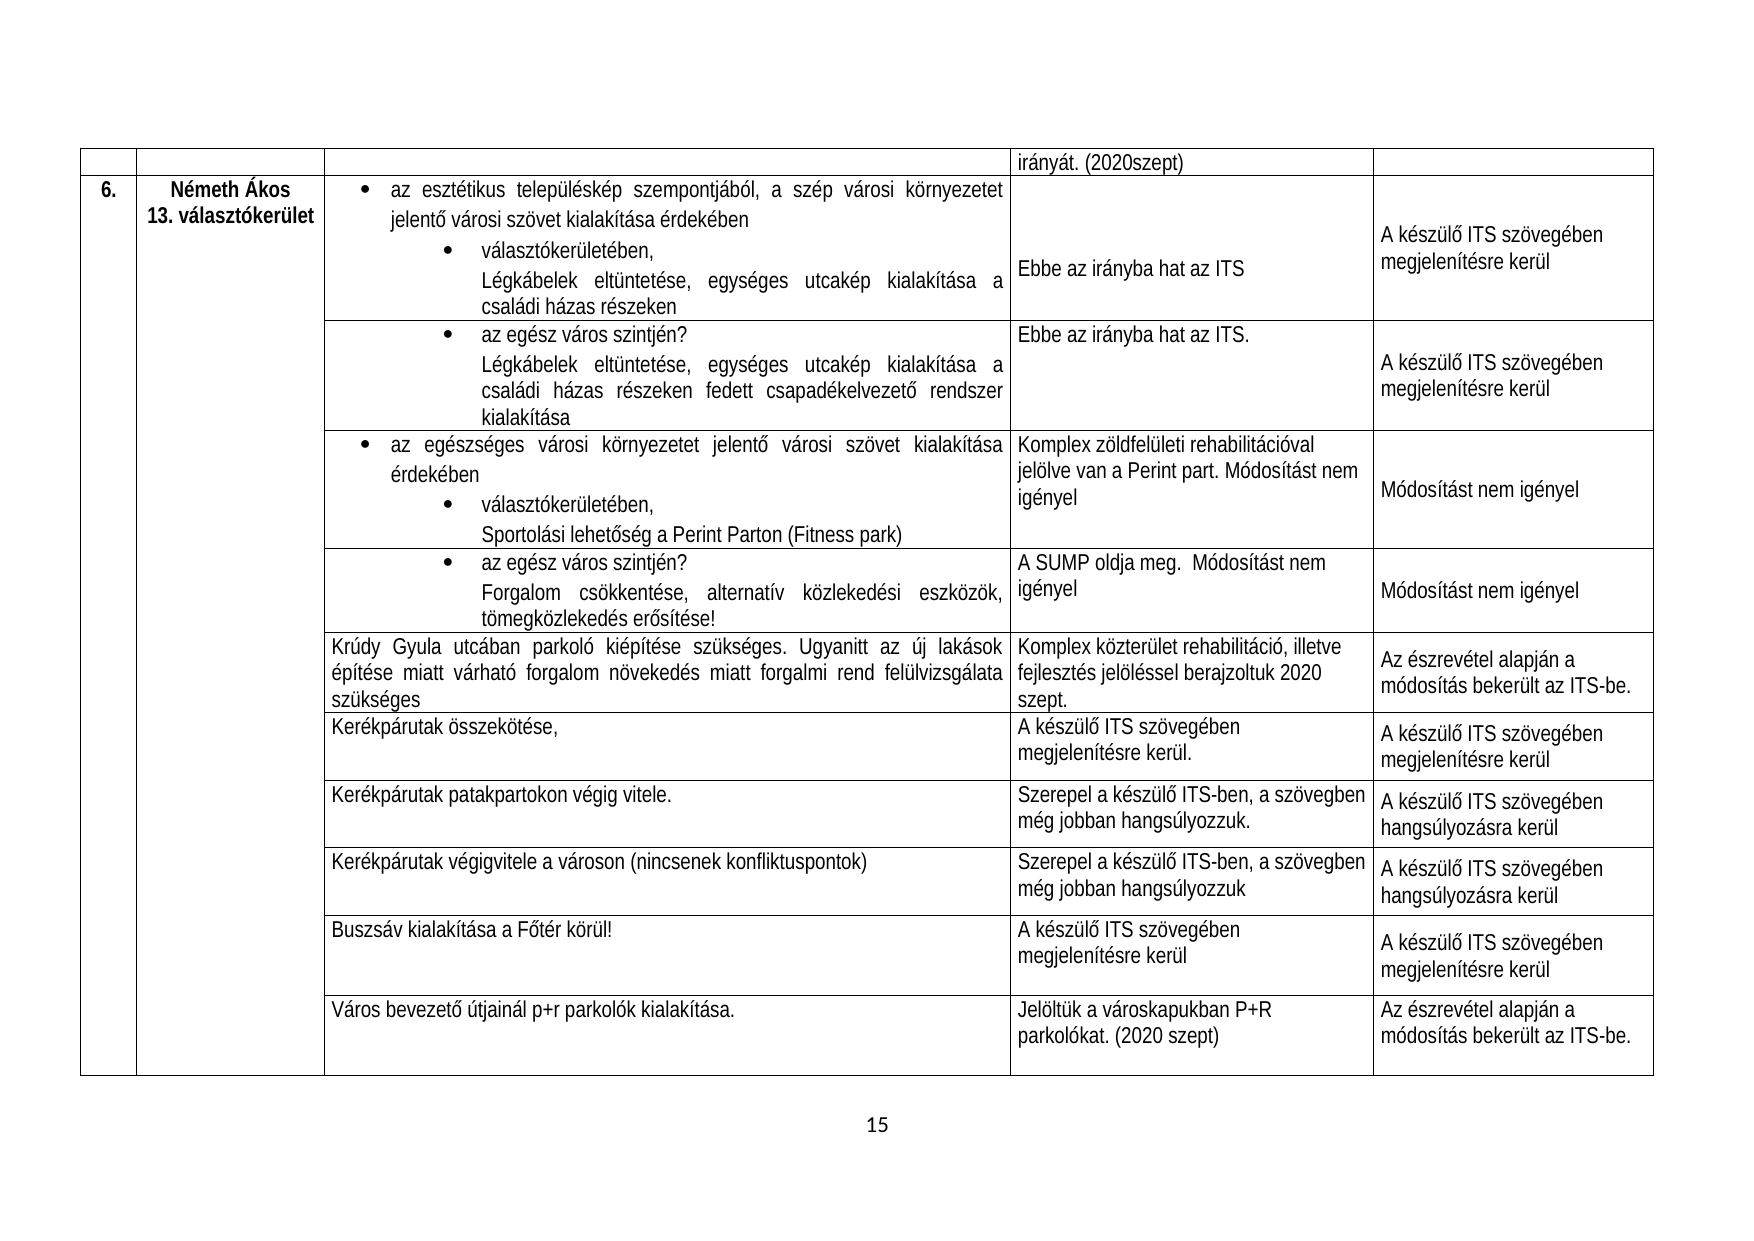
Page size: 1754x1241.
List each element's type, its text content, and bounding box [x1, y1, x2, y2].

table_cell Az észrevétel alapján a módosítás bekerült az ITS-be. [1374, 996, 1653, 1075]
table_cell Jelöltük a városkapukban P+R parkolókat. (2020 szept) [1011, 996, 1373, 1075]
table_cell Szerepel a készülő ITS-ben, a szövegben még jobban hangsúlyozzuk. [1011, 781, 1373, 847]
table_cell Ebbe az irányba hat az ITS [1011, 176, 1373, 319]
table_cell A SUMP oldja meg. Módosítást nem igényel [1011, 549, 1373, 632]
table_cell A készülő ITS szövegében hangsúlyozásra kerül [1374, 848, 1653, 915]
table_cell Kerékpárutak patakpartokon végig vitele. [325, 781, 1010, 847]
table_cell Komplex zöldfelületi rehabilitációval jelölve van a Perint part. Módosítást nem igényel [1011, 431, 1373, 548]
table_cell Krúdy Gyula utcában parkoló kiépítése szükséges. Ugyanitt az új lakások építése miatt várható forgalom növekedés miatt forgalmi rend felülvizsgálata szükséges [325, 633, 1010, 712]
table_cell Ebbe az irányba hat az ITS. [1011, 321, 1373, 430]
table_cell Németh Ákos 13. választókerület [137, 176, 324, 1075]
table_cell A készülő ITS szövegében megjelenítésre kerül [1011, 916, 1373, 995]
table_cell A készülő ITS szövegében megjelenítésre kerül [1374, 321, 1653, 430]
table_cell Komplex közterület rehabilitáció, illetve fejlesztés jelöléssel berajzoltuk 2020 szept. [1011, 633, 1373, 712]
table_cell az egészséges városi környezetet jelentő városi szövet kialakítása érdekében választókerületében, Sportolási lehetőség a Perint Parton (Fitness park) [325, 431, 1010, 548]
table_cell A készülő ITS szövegében hangsúlyozásra kerül [1374, 781, 1653, 847]
table_cell Módosítást nem igényel [1374, 431, 1653, 548]
table_cell A készülő ITS szövegében megjelenítésre kerül [1374, 713, 1653, 779]
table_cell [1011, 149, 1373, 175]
table_cell Kerékpárutak végigvitele a városon (nincsenek konfliktuspontok) [325, 848, 1010, 915]
table_cell A készülő ITS szövegében megjelenítésre kerül [1374, 916, 1653, 995]
table_cell Buszsáv kialakítása a Főtér körül! [325, 916, 1010, 995]
table_cell 6. [81, 176, 136, 1075]
table_cell A készülő ITS szövegében megjelenítésre kerül. [1011, 713, 1373, 779]
table_cell A készülő ITS szövegében megjelenítésre kerül [1374, 176, 1653, 319]
table_cell Szerepel a készülő ITS-ben, a szövegben még jobban hangsúlyozzuk [1011, 848, 1373, 915]
table_cell Kerékpárutak összekötése, [325, 713, 1010, 779]
table_cell Módosítást nem igényel [1374, 549, 1653, 632]
table_cell az egész város szintjén? Forgalom csökkentése, alternatív közlekedési eszközök, tömegközlekedés erősítése! [325, 549, 1010, 632]
table_cell Város bevezető útjainál p+r parkolók kialakítása. [325, 996, 1010, 1075]
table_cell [1374, 149, 1653, 175]
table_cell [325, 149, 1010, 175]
table_cell az esztétikus településkép szempontjából, a szép városi környezetet jelentő városi szövet kialakítása érdekében választókerületében, Légkábelek eltüntetése, egységes utcakép kialakítása a családi házas részeken [325, 176, 1010, 319]
table_cell az egész város szintjén? Légkábelek eltüntetése, egységes utcakép kialakítása a családi házas részeken fedett csapadékelvezető rendszer kialakítása [325, 321, 1010, 430]
table_cell Az észrevétel alapján a módosítás bekerült az ITS-be. [1374, 633, 1653, 712]
